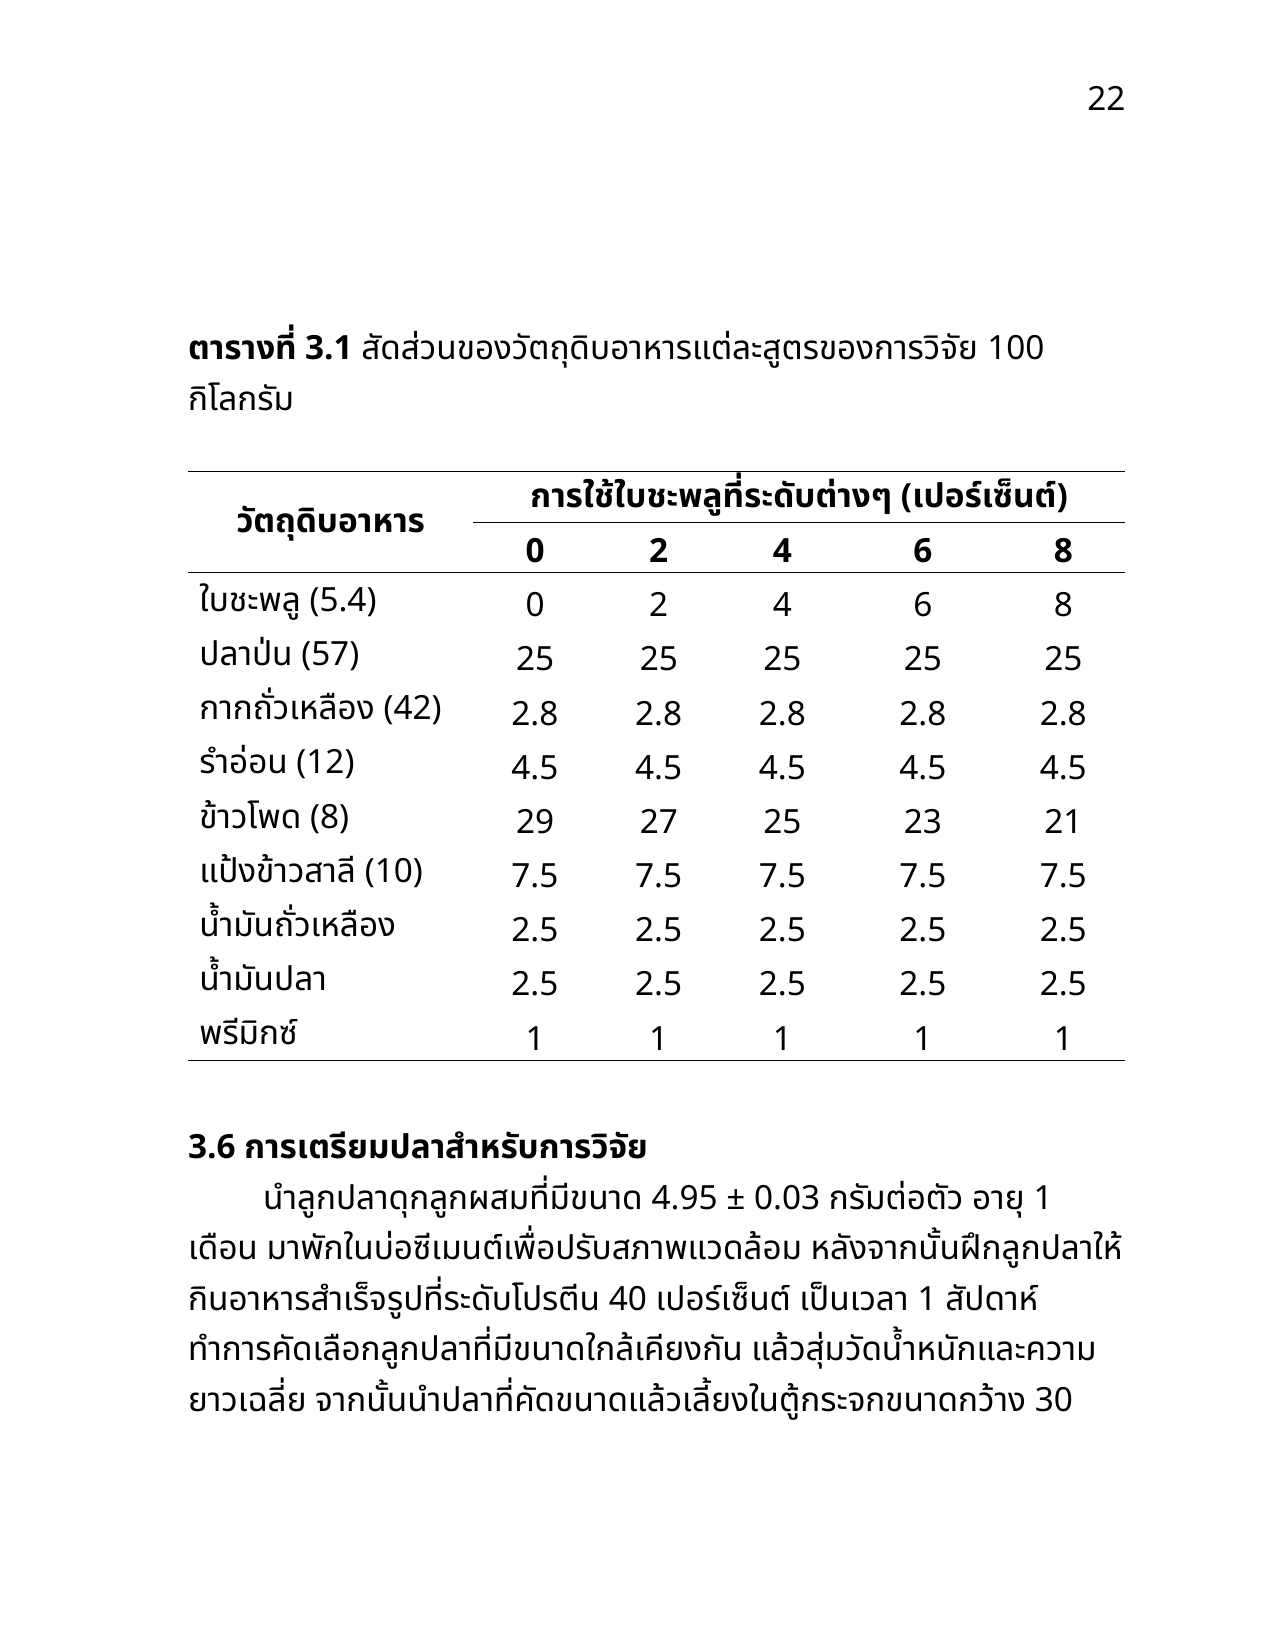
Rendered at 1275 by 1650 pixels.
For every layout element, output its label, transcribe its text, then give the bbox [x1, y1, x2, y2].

table_header การใช้ใบชะพลูที่ระดับต่างๆ (เปอร์เซ็นต์) [473, 472, 1125, 522]
table_cell 1 [597, 1006, 720, 1060]
text ตารางที่ 3.1 สัดส่วนของวัตถุดิบอาหารแต่ละสูตรของการวิจัย 100 กิโลกรัม [188, 324, 1125, 425]
table_cell 4.5 [597, 735, 720, 789]
table_cell 25 [1001, 626, 1125, 681]
table_cell 2.8 [473, 681, 597, 735]
table_cell 2.5 [844, 897, 1001, 951]
table_cell 4.5 [473, 735, 597, 789]
table_cell กากถั่วเหลือง (42) [188, 681, 473, 735]
table_cell 7.5 [597, 843, 720, 897]
table_cell 2.8 [720, 681, 844, 735]
table_cell 23 [844, 789, 1001, 843]
table_cell 2.5 [473, 897, 597, 951]
table_cell 7.5 [473, 843, 597, 897]
table_cell 6 [844, 573, 1001, 626]
table_cell 25 [473, 626, 597, 681]
table_cell พรีมิกซ์ [188, 1006, 473, 1060]
table_cell 4.5 [844, 735, 1001, 789]
table_cell 1 [720, 1006, 844, 1060]
table_cell 27 [597, 789, 720, 843]
table_cell ใบชะพลู (5.4) [188, 573, 473, 626]
table_cell 1 [1001, 1006, 1125, 1060]
table_cell 21 [1001, 789, 1125, 843]
table_cell 4 [720, 573, 844, 626]
table_cell 1 [844, 1006, 1001, 1060]
table_cell 2.5 [844, 951, 1001, 1006]
table_cell 7.5 [1001, 843, 1125, 897]
table_cell 6 [844, 523, 1001, 572]
table_cell 25 [720, 626, 844, 681]
table_cell 25 [720, 789, 844, 843]
table_cell ปลาป่น (57) [188, 626, 473, 681]
table_cell 2.5 [597, 951, 720, 1006]
table_cell น้ำมันปลา [188, 951, 473, 1006]
table_cell 4.5 [720, 735, 844, 789]
table_cell 4.5 [1001, 735, 1125, 789]
table_cell 8 [1001, 573, 1125, 626]
table_cell 2.8 [844, 681, 1001, 735]
table_cell น้ำมันถั่วเหลือง [188, 897, 473, 951]
table_cell 0 [473, 523, 597, 572]
table_cell 0 [473, 573, 597, 626]
table_cell แป้งข้าวสาลี (10) [188, 843, 473, 897]
table_cell 25 [597, 626, 720, 681]
table_cell 2.5 [720, 951, 844, 1006]
table_cell รำอ่อน (12) [188, 735, 473, 789]
table_cell 2 [597, 573, 720, 626]
table_cell ข้าวโพด (8) [188, 789, 473, 843]
table_cell 7.5 [720, 843, 844, 897]
table_cell 2.5 [720, 897, 844, 951]
table_header วัตถุดิบอาหาร [188, 472, 473, 572]
table_cell 4 [720, 523, 844, 572]
table_cell 2.5 [473, 951, 597, 1006]
table_cell 7.5 [844, 843, 1001, 897]
table_cell 2.5 [1001, 951, 1125, 1006]
table_cell 2.8 [1001, 681, 1125, 735]
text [188, 1173, 1125, 1426]
table_cell 2.8 [597, 681, 720, 735]
table_cell 2 [597, 523, 720, 572]
table_cell 29 [473, 789, 597, 843]
table_cell 8 [1001, 523, 1125, 572]
table_cell 2.5 [1001, 897, 1125, 951]
table_cell 2.5 [597, 897, 720, 951]
table_cell 1 [473, 1006, 597, 1060]
table_cell 25 [844, 626, 1001, 681]
text 3.6 การเตรียมปลาสำหรับการวิจัย [188, 1123, 1125, 1173]
